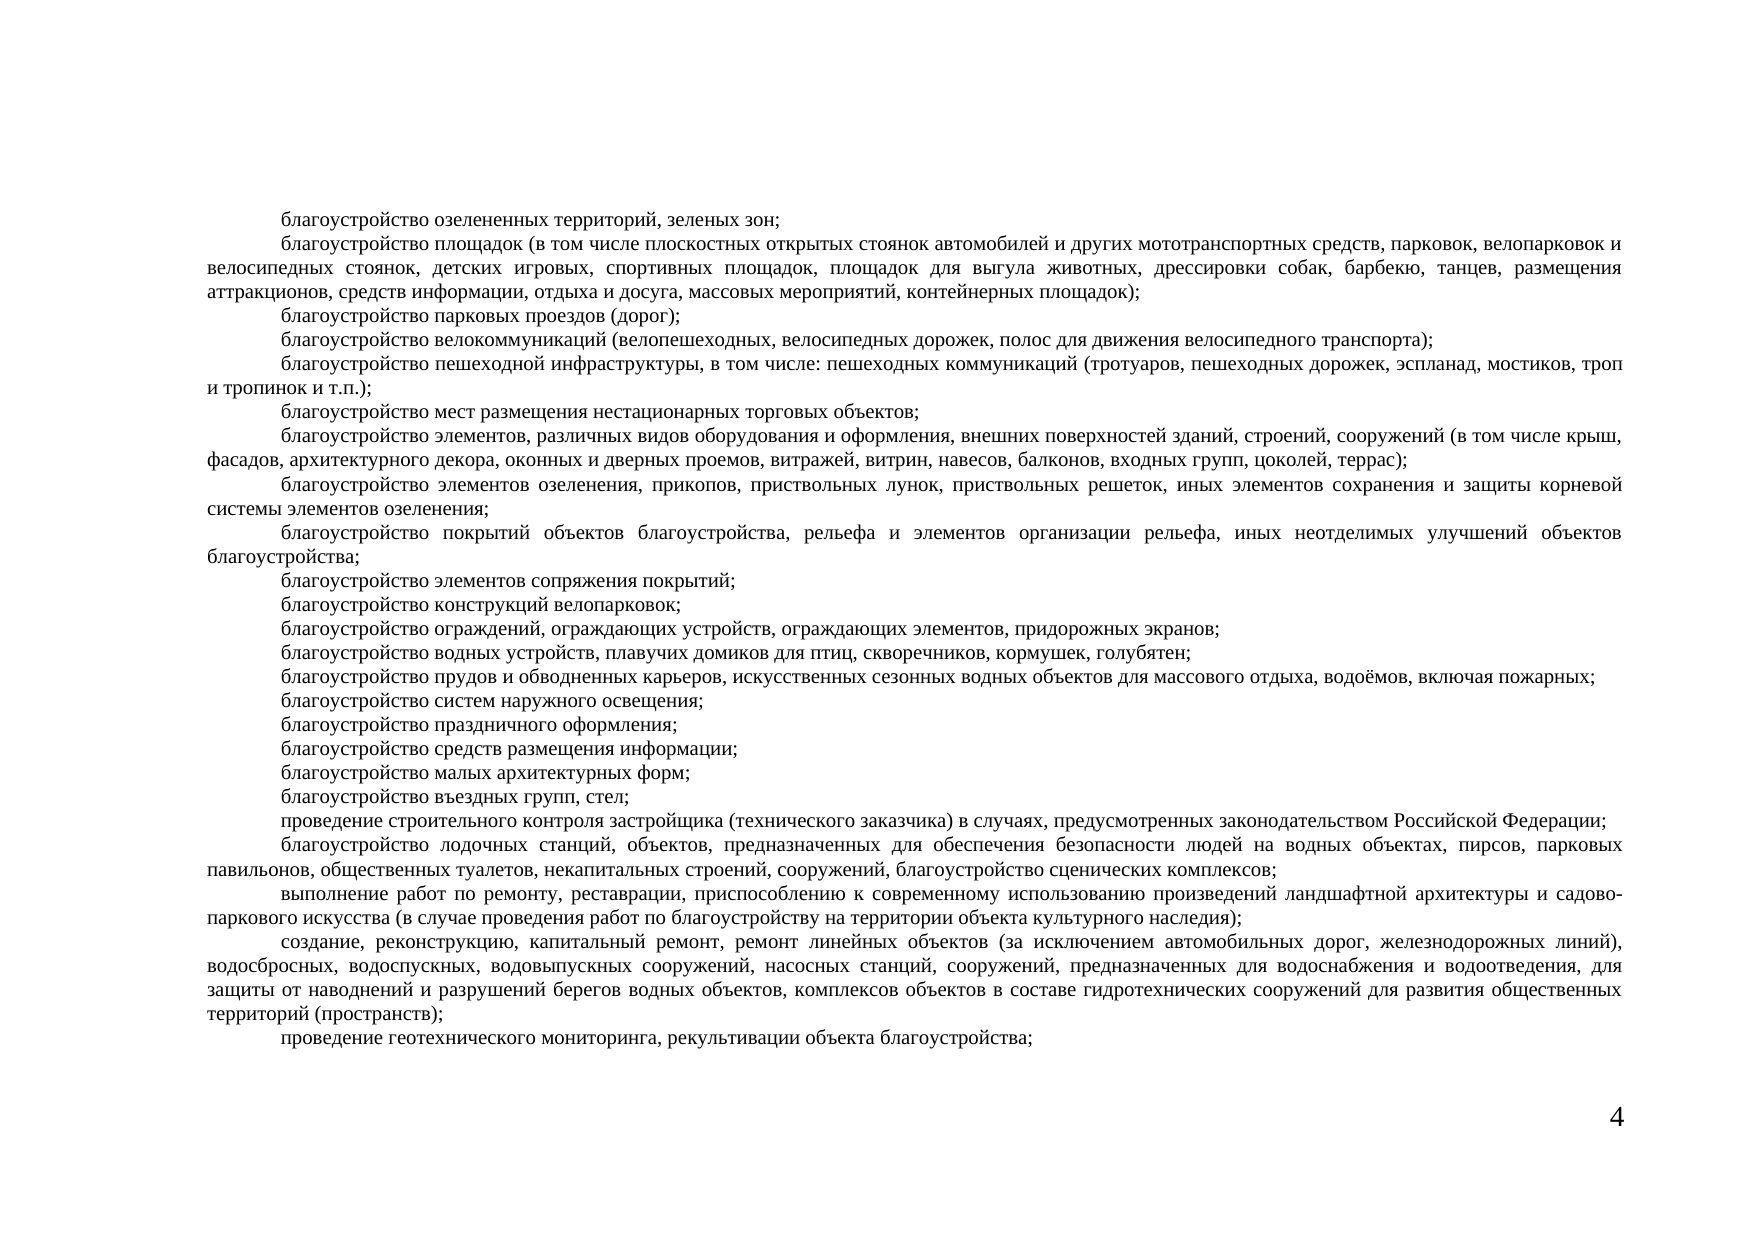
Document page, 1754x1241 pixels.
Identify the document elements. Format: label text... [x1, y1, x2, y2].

text благоустройство прудов и обводненных карьеров, искусственных сезонных водных объектов для массового отдыха, водоёмов, включая пожарных; [207, 664, 1624, 688]
text благоустройство систем наружного освещения; [207, 688, 1624, 712]
text благоустройство въездных групп, стел; [207, 784, 1624, 808]
text создание, реконструкцию, капитальный ремонт, ремонт линейных объектов (за исключением автомобильных дорог, железнодорожных линий), водосбросных, водоспускных, водовыпускных сооружений, насосных станций, сооружений, предназначенных для водоснабжения и водоотведения, для защиты от наводнений и разрушений берегов водных объектов, комплексов объектов в составе гидротехнических сооружений для развития общественных территорий (пространств); [207, 929, 1624, 1025]
text проведение строительного контроля застройщика (технического заказчика) в случаях, предусмотренных законодательством Российской Федерации; [207, 808, 1624, 832]
text благоустройство парковых проездов (дорог); [207, 303, 1624, 327]
text благоустройство средств размещения информации; [207, 736, 1624, 760]
text благоустройство площадок (в том числе плоскостных открытых стоянок автомобилей и других мототранспортных средств, парковок, велопарковок и велосипедных стоянок, детских игровых, спортивных площадок, площадок для выгула животных, дрессировки собак, барбекю, танцев, размещения аттракционов, средств информации, отдыха и досуга, массовых мероприятий, контейнерных площадок); [207, 231, 1624, 303]
text благоустройство покрытий объектов благоустройства, рельефа и элементов организации рельефа, иных неотделимых улучшений объектов благоустройства; [207, 519, 1624, 568]
text благоустройство озелененных территорий, зеленых зон; [207, 207, 1624, 231]
text благоустройство конструкций велопарковок; [207, 592, 1624, 616]
text проведение геотехнического мониторинга, рекультивации объекта благоустройства; [207, 1025, 1624, 1049]
text благоустройство ограждений, ограждающих устройств, ограждающих элементов, придорожных экранов; [207, 616, 1624, 640]
text благоустройство велокоммуникаций (велопешеходных, велосипедных дорожек, полос для движения велосипедного транспорта); [207, 327, 1624, 351]
text выполнение работ по ремонту, реставрации, приспособлению к современному использованию произведений ландшафтной архитектуры и садово-паркового искусства (в случае проведения работ по благоустройству на территории объекта культурного наследия); [207, 881, 1624, 929]
text благоустройство элементов озеленения, прикопов, приствольных лунок, приствольных решеток, иных элементов сохранения и защиты корневой системы элементов озеленения; [207, 471, 1624, 519]
text благоустройство мест размещения нестационарных торговых объектов; [207, 399, 1624, 423]
text благоустройство водных устройств, плавучих домиков для птиц, скворечников, кормушек, голубятен; [207, 640, 1624, 664]
text благоустройство малых архитектурных форм; [207, 760, 1624, 784]
text благоустройство праздничного оформления; [207, 712, 1624, 736]
text благоустройство пешеходной инфраструктуры, в том числе: пешеходных коммуникаций (тротуаров, пешеходных дорожек, эспланад, мостиков, троп и тропинок и т.п.); [207, 351, 1624, 399]
text благоустройство элементов, различных видов оборудования и оформления, внешних поверхностей зданий, строений, сооружений (в том числе крыш, фасадов, архитектурного декора, оконных и дверных проемов, витражей, витрин, навесов, балконов, входных групп, цоколей, террас); [207, 423, 1624, 471]
text благоустройство лодочных станций, объектов, предназначенных для обеспечения безопасности людей на водных объектах, пирсов, парковых павильонов, общественных туалетов, некапитальных строений, сооружений, благоустройство сценических комплексов; [207, 832, 1624, 881]
text благоустройство элементов сопряжения покрытий; [207, 568, 1624, 592]
